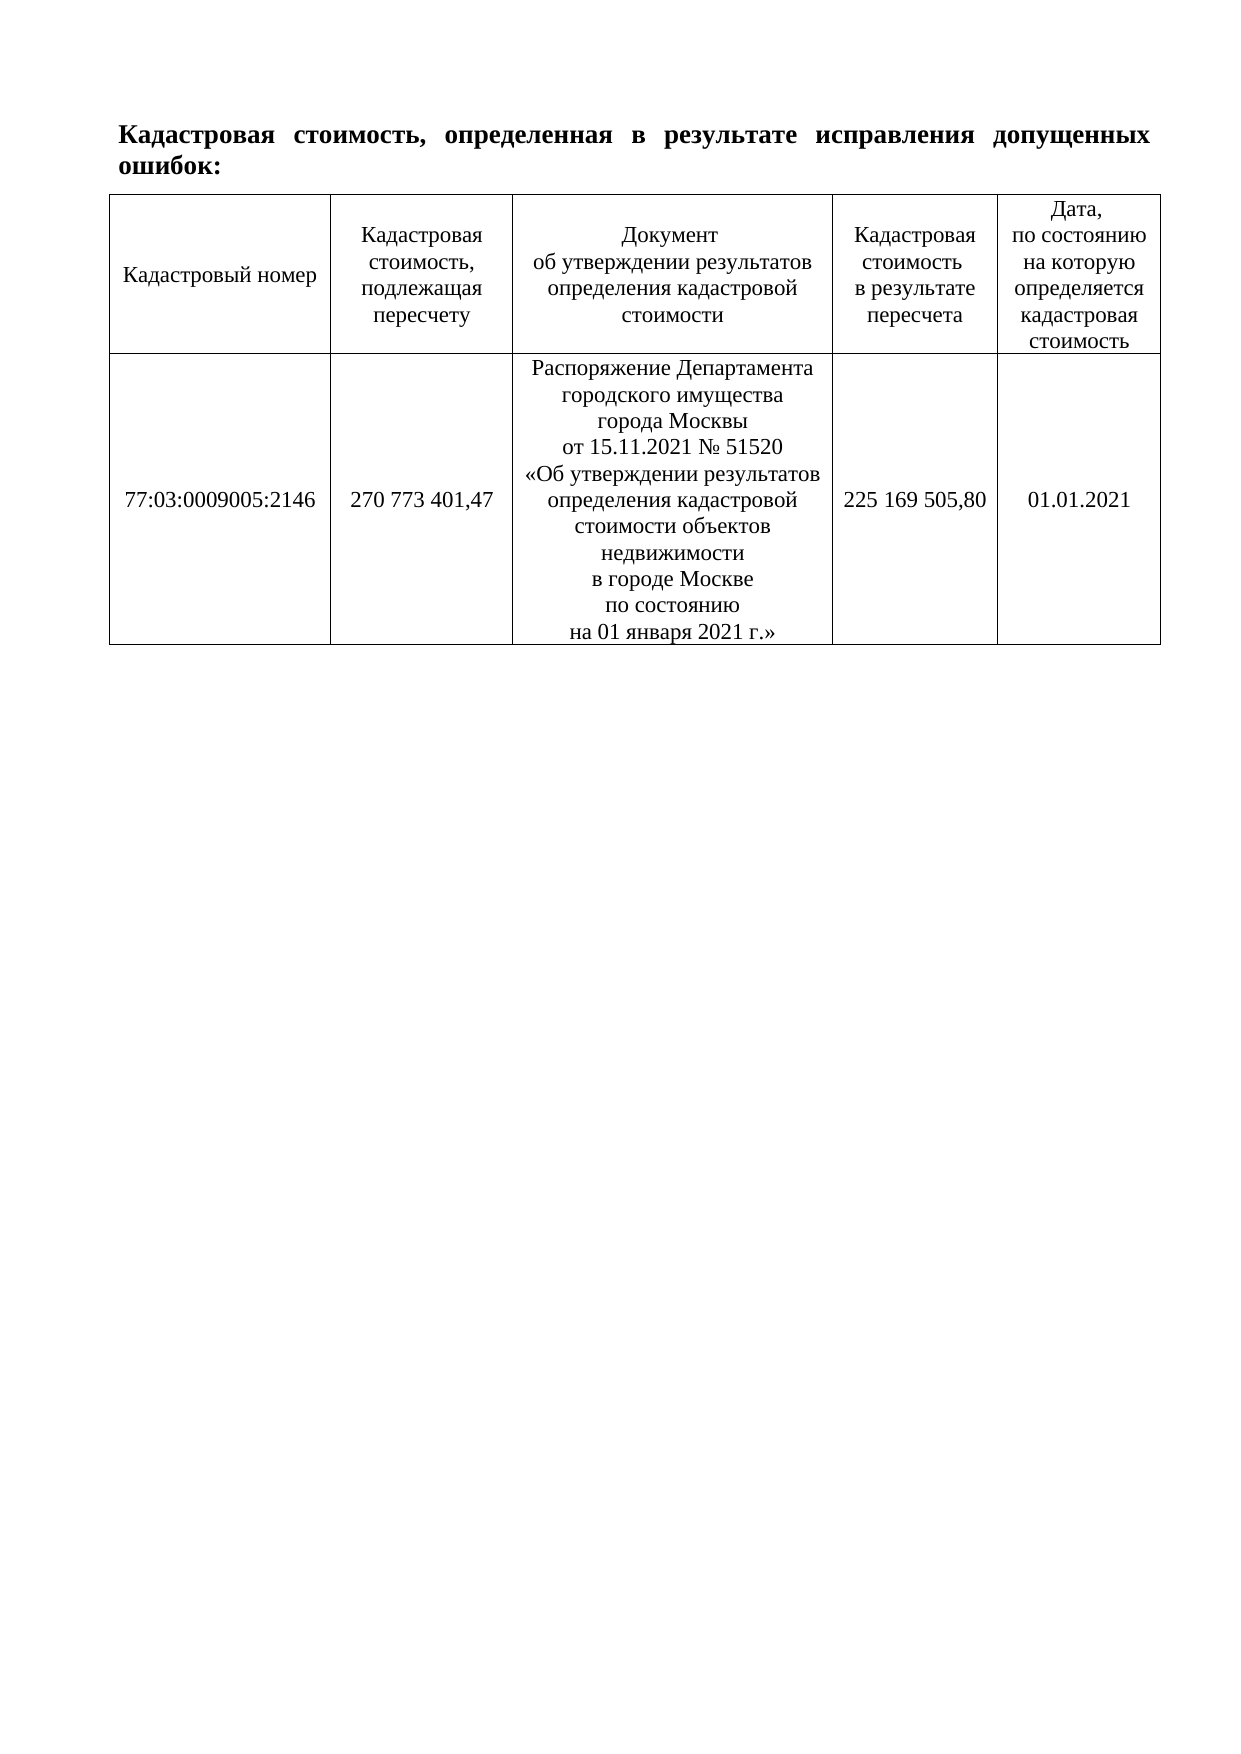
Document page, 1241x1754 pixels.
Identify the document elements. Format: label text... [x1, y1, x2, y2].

table_cell 77:03:0009005:2146 [110, 354, 330, 644]
table_header Кадастровый номер [110, 195, 330, 353]
table_cell 225 169 505,80 [833, 354, 997, 644]
table_header Документ об утверждении результатов определения кадастровой стоимости [513, 195, 832, 353]
table_cell Распоряжение Департамента городского имущества города Москвы от 15.11.2021 № 51520 «Об утверждении результатов определения кадастровой стоимости объектов недвижимости в городе Москве по состоянию на 01 января 2021 г.» [513, 354, 832, 644]
text Кадастровая стоимость, определенная в результате исправления допущенных ошибок: [118, 118, 1152, 180]
table_header Кадастровая стоимость в результате пересчета [833, 195, 997, 353]
table_cell 01.01.2021 [998, 354, 1160, 644]
table_header Кадастровая стоимость, подлежащая пересчету [331, 195, 512, 353]
table_cell 270 773 401,47 [331, 354, 512, 644]
table_header Дата, по состоянию на которую определяется кадастровая стоимость [998, 195, 1160, 353]
